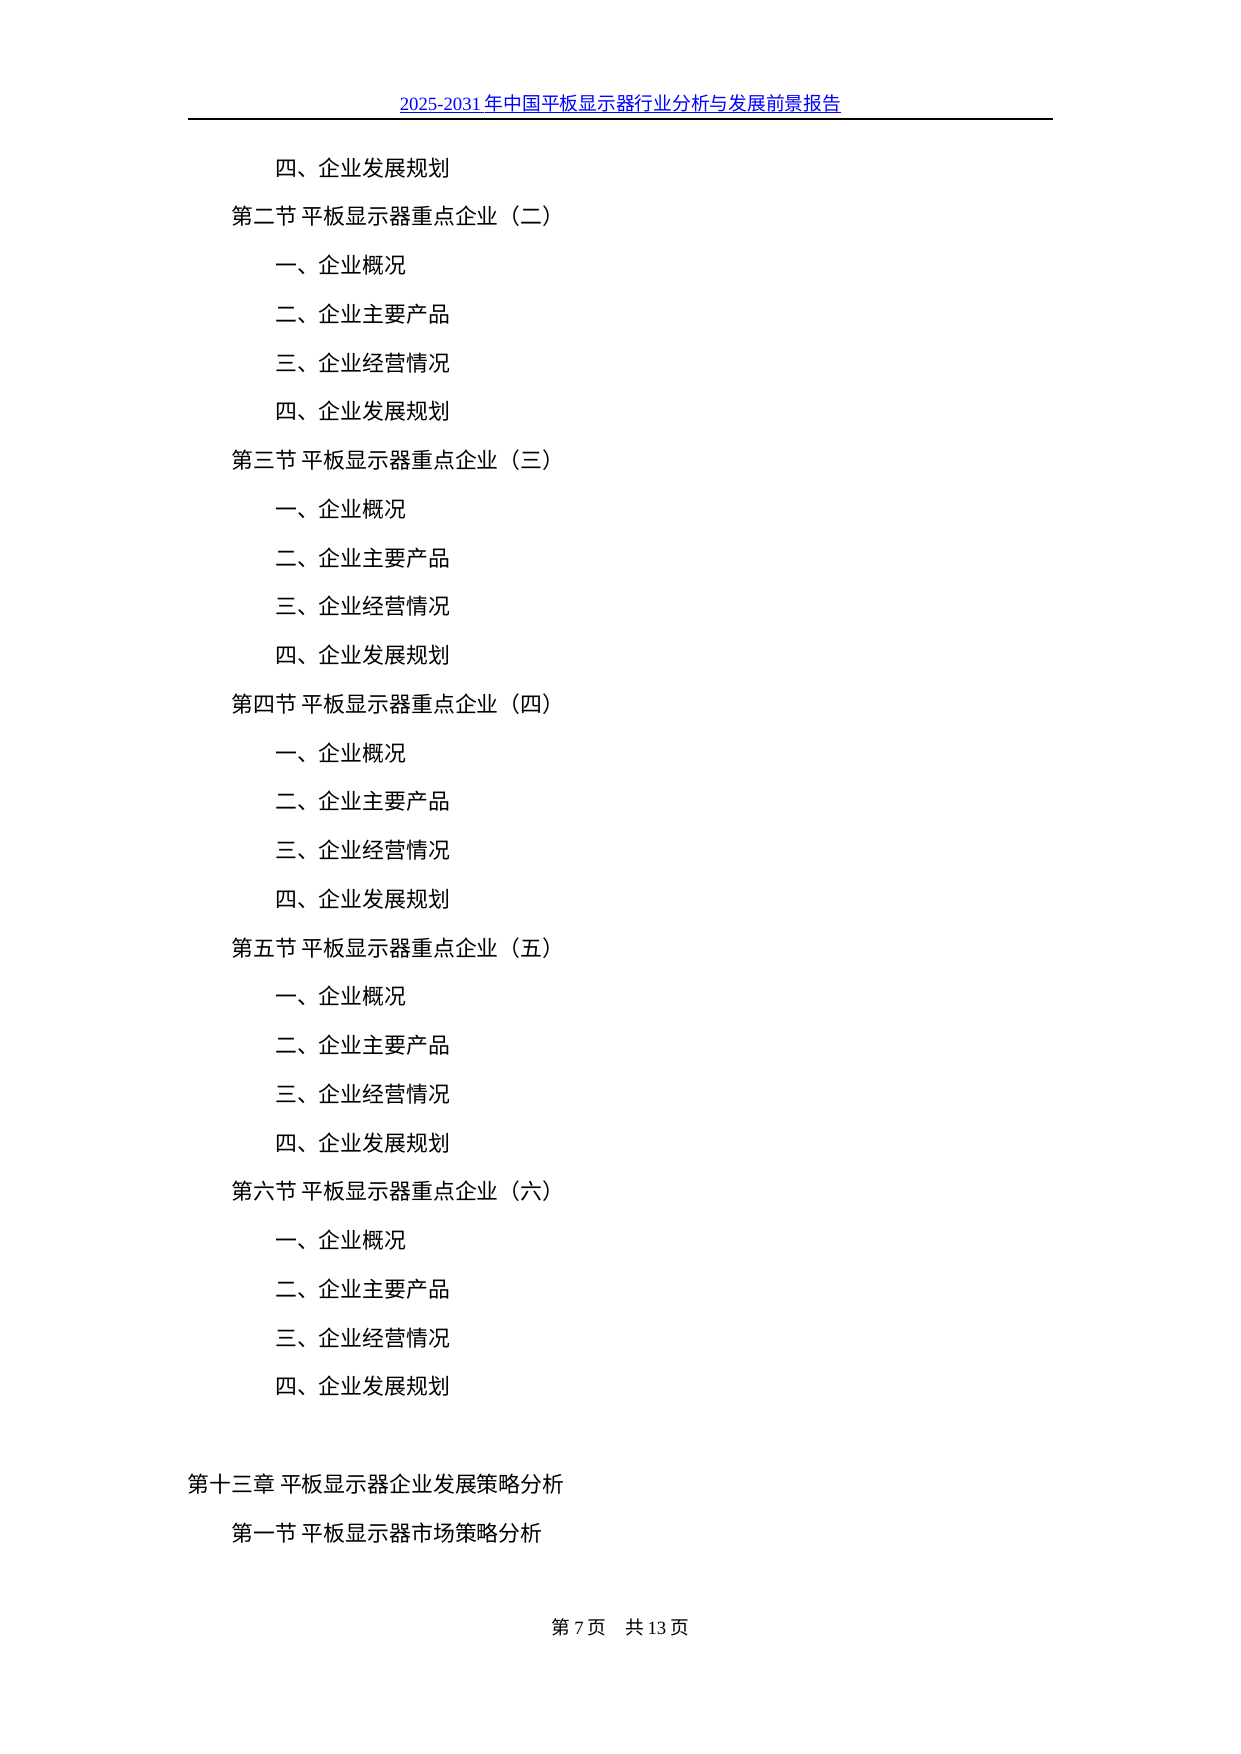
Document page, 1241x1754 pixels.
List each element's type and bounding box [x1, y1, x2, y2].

text [187, 150, 1053, 1548]
